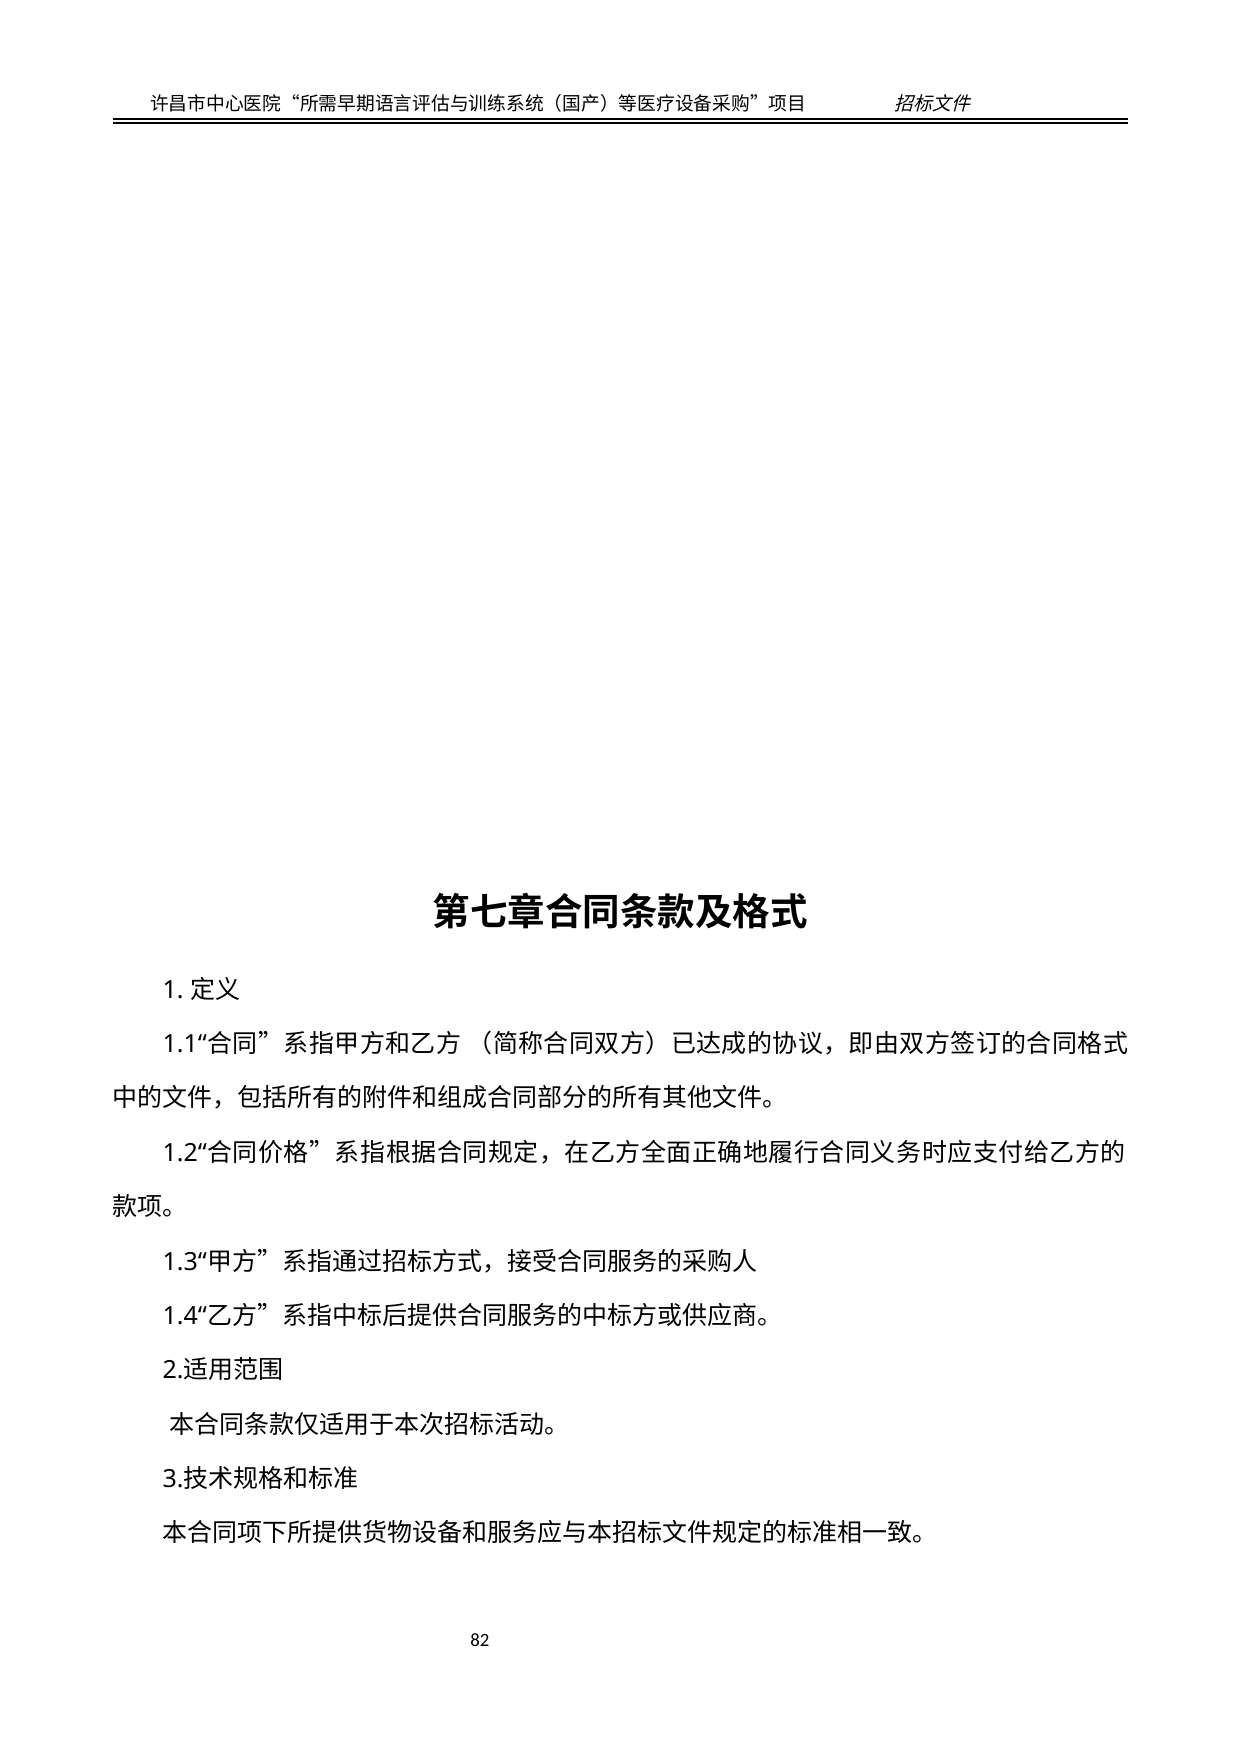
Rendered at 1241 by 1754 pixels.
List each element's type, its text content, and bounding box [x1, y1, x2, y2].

text 1. 定义 [112, 969, 1128, 1005]
text 1.2“合同价格”系指根据合同规定，在乙方全面正确地履行合同义务时应支付给乙方的款项。 [112, 1132, 1128, 1223]
text 1.1“合同”系指甲方和乙方 （简称合同双方）已达成的协议，即由双方签订的合同格式中的文件，包括所有的附件和组成合同部分的所有其他文件。 [112, 1023, 1128, 1114]
text 本合同项下所提供货物设备和服务应与本招标文件规定的标准相一致。 [112, 1513, 1128, 1549]
text 2.适用范围 [112, 1350, 1128, 1386]
text 本合同条款仅适用于本次招标活动。 [112, 1404, 1128, 1440]
text 第七章合同条款及格式 [112, 877, 1128, 942]
text 3.技术规格和标准 [112, 1458, 1128, 1495]
text 1.3“甲方”系指通过招标方式，接受合同服务的采购人 [112, 1241, 1128, 1277]
text 1.4“乙方”系指中标后提供合同服务的中标方或供应商。 [112, 1295, 1128, 1332]
